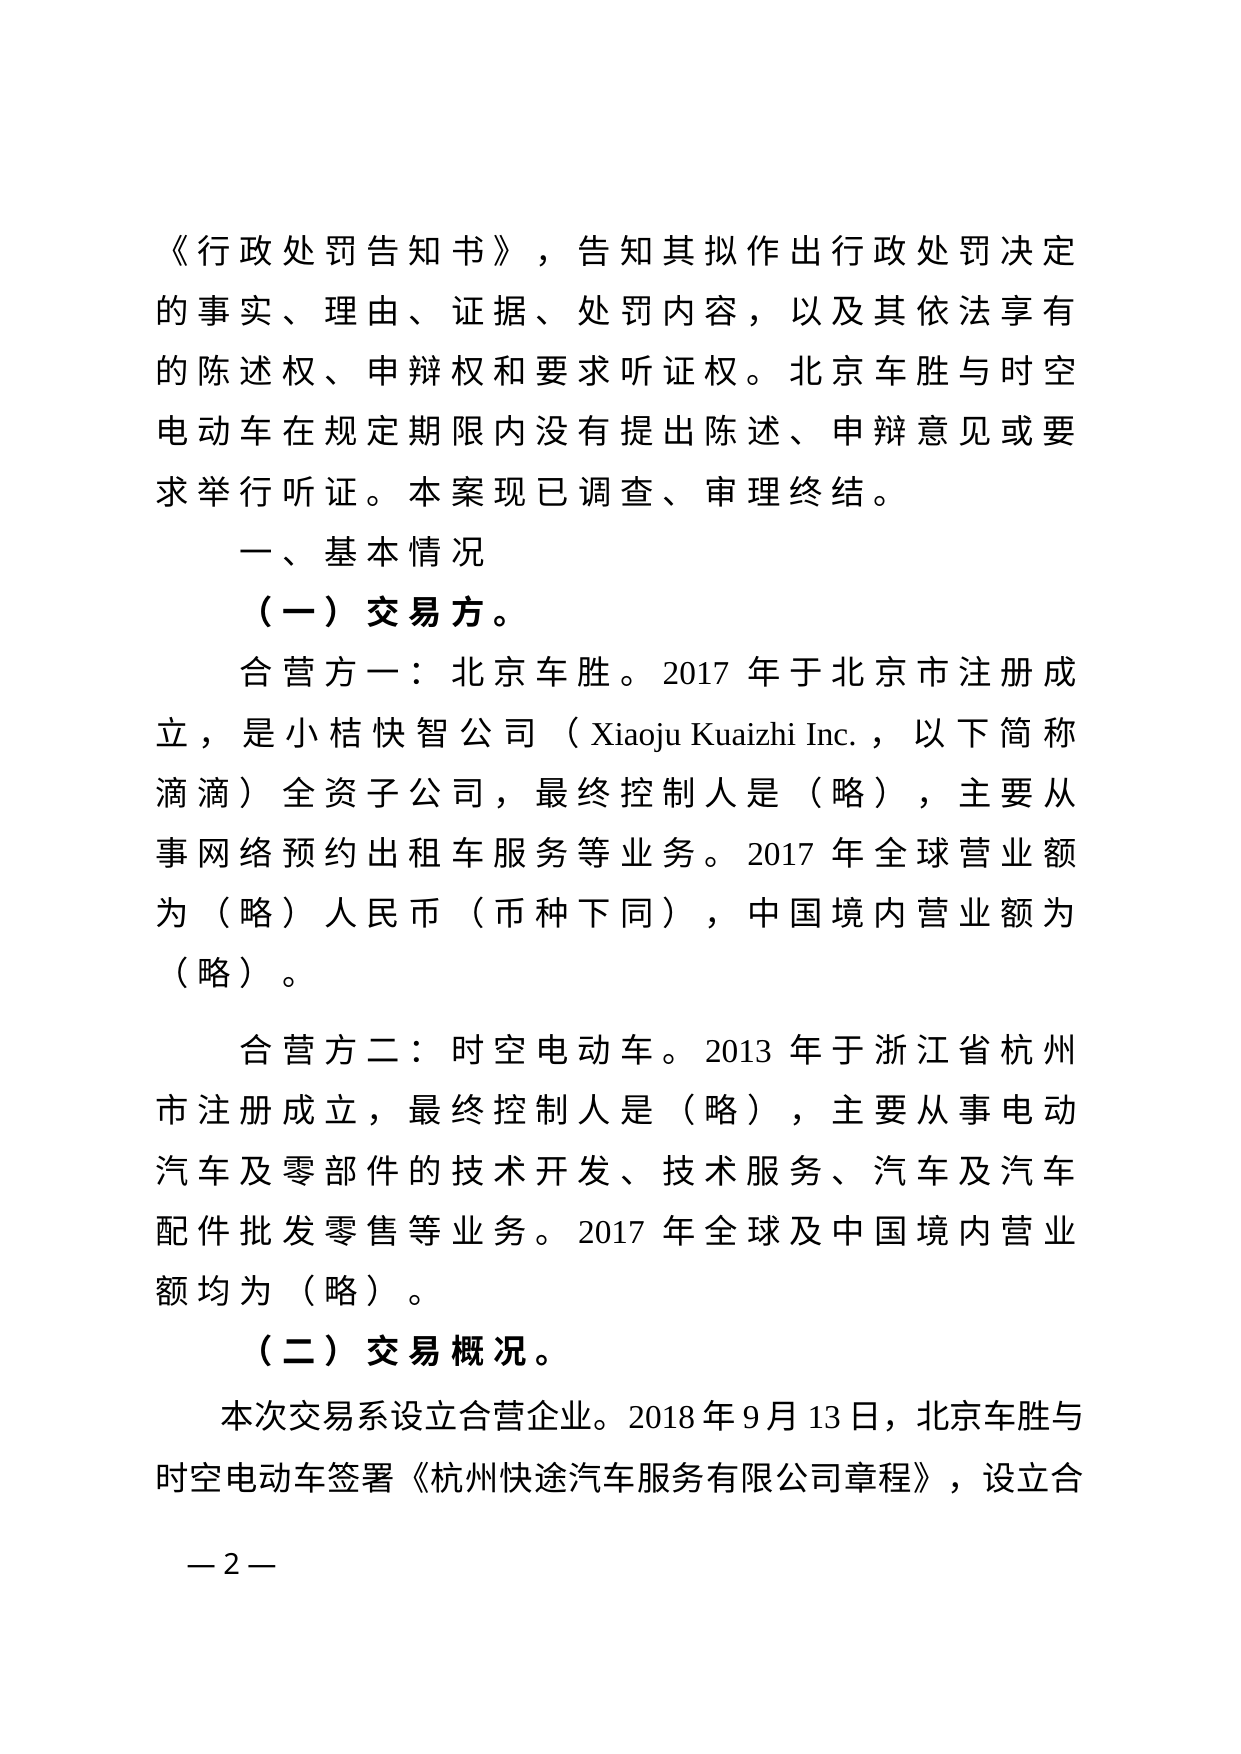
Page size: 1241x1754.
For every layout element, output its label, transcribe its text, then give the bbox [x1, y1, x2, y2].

text 合营方二：时空电动车。2013年于浙江省杭州市注册成立，最终控制人是（略），主要从事电动汽车及零部件的技术开发、技术服务、汽车及汽车配件批发零售等业务。2017年全球及中国境内营业额均为（略）。 [155, 1018, 1085, 1319]
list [155, 1379, 1085, 1503]
text （一）交易方。 [155, 580, 1085, 640]
text 一、基本情况 [155, 520, 1085, 580]
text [155, 219, 1085, 520]
text （二）交易概况。 [155, 1319, 1085, 1379]
text 合营方一：北京车胜。2017年于北京市注册成立，是小桔快智公司（Xiaoju Kuaizhi Inc.，以下简称滴滴）全资子公司，最终控制人是（略），主要从事网络预约出租车服务等业务。2017年全球营业额为（略）人民币（币种下同），中国境内营业额为（略）。 [155, 640, 1085, 1001]
